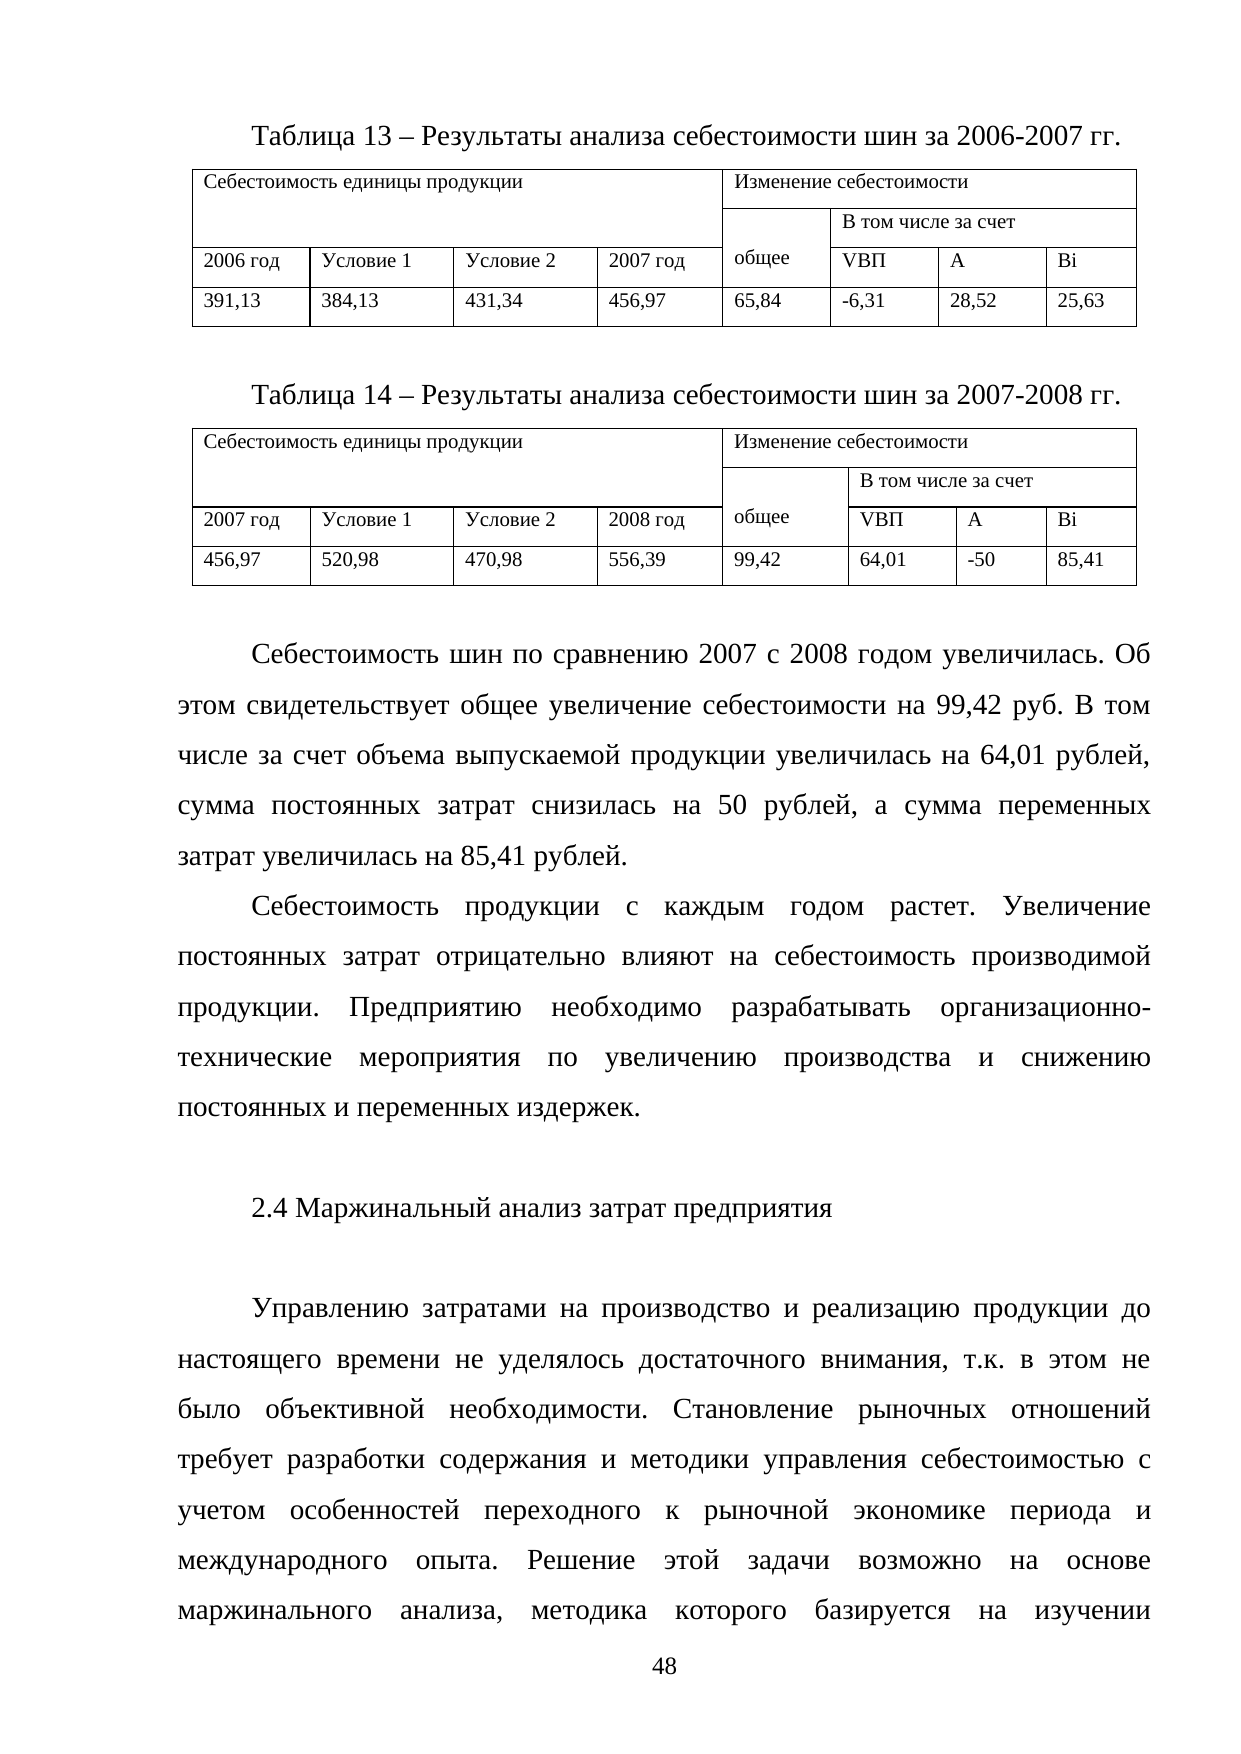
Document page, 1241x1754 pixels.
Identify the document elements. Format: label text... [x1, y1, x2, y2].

table_cell 520,98 [311, 547, 453, 585]
table_cell VВП [849, 508, 956, 546]
text Себестоимость продукции с каждым годом растет. Увеличение постоянных затрат отрицательно влияют на себестоимость производимой продукции. Предприятию необходимо разрабатывать организационно-технические мероприятия по увеличению производства и снижению постоянных и переменных издержек. [177, 888, 1152, 1123]
table_cell 556,39 [598, 547, 722, 585]
text Таблица 14 – Результаты анализа себестоимости шин за 2007-2008 гг. [177, 377, 1152, 411]
table_cell 470,98 [454, 547, 597, 585]
table_cell 391,13 [193, 288, 309, 326]
table_cell -6,31 [831, 288, 938, 326]
table_cell 456,97 [193, 547, 310, 585]
table_cell 28,52 [939, 288, 1046, 326]
table_cell 2008 год [598, 508, 722, 546]
table_cell -50 [957, 547, 1046, 585]
table_cell Условие 1 [311, 508, 453, 546]
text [177, 1291, 1152, 1626]
table_cell 85,41 [1047, 547, 1136, 585]
table_cell VВП [831, 248, 938, 287]
table_cell 431,34 [454, 288, 597, 326]
table_cell 25,63 [1047, 288, 1136, 326]
table_cell 64,01 [849, 547, 956, 585]
table_header Себестоимость единицы продукции [193, 170, 722, 247]
table_cell 65,84 [723, 288, 830, 326]
table_cell 384,13 [311, 288, 453, 326]
table_header Изменение себестоимости [723, 170, 1136, 208]
table_header Изменение себестоимости [723, 429, 1136, 467]
table_cell Условие 2 [454, 248, 597, 287]
text 2.4 Маржинальный анализ затрат предприятия [177, 1190, 1152, 1223]
table_cell общее [723, 468, 848, 546]
table_cell 2007 год [193, 508, 310, 546]
table_cell Вi [1047, 248, 1136, 287]
table_cell 456,97 [598, 288, 722, 326]
table_cell 2006 год [193, 248, 309, 287]
text Себестоимость шин по сравнению 2007 с 2008 годом увеличилась. Об этом свидетельствует общее увеличение себестоимости на 99,42 руб. В том числе за счет объема выпускаемой продукции увеличилась на 64,01 рублей, сумма постоянных затрат снизилась на 50 рублей, а сумма переменных затрат увеличилась на 85,41 рублей. [177, 636, 1152, 871]
table_cell Условие 1 [311, 248, 453, 287]
table_cell Вi [1047, 508, 1136, 546]
table_header Себестоимость единицы продукции [193, 429, 722, 506]
table_cell А [939, 248, 1046, 287]
table_cell В том числе за счет [831, 209, 1136, 247]
table_cell Условие 2 [454, 508, 597, 546]
text Таблица 13 – Результаты анализа себестоимости шин за 2006-2007 гг. [177, 118, 1152, 152]
table_cell В том числе за счет [849, 468, 1136, 506]
table_cell общее [723, 209, 830, 287]
table_cell А [957, 508, 1046, 546]
table_cell 2007 год [598, 248, 722, 287]
table_cell 99,42 [723, 547, 848, 585]
